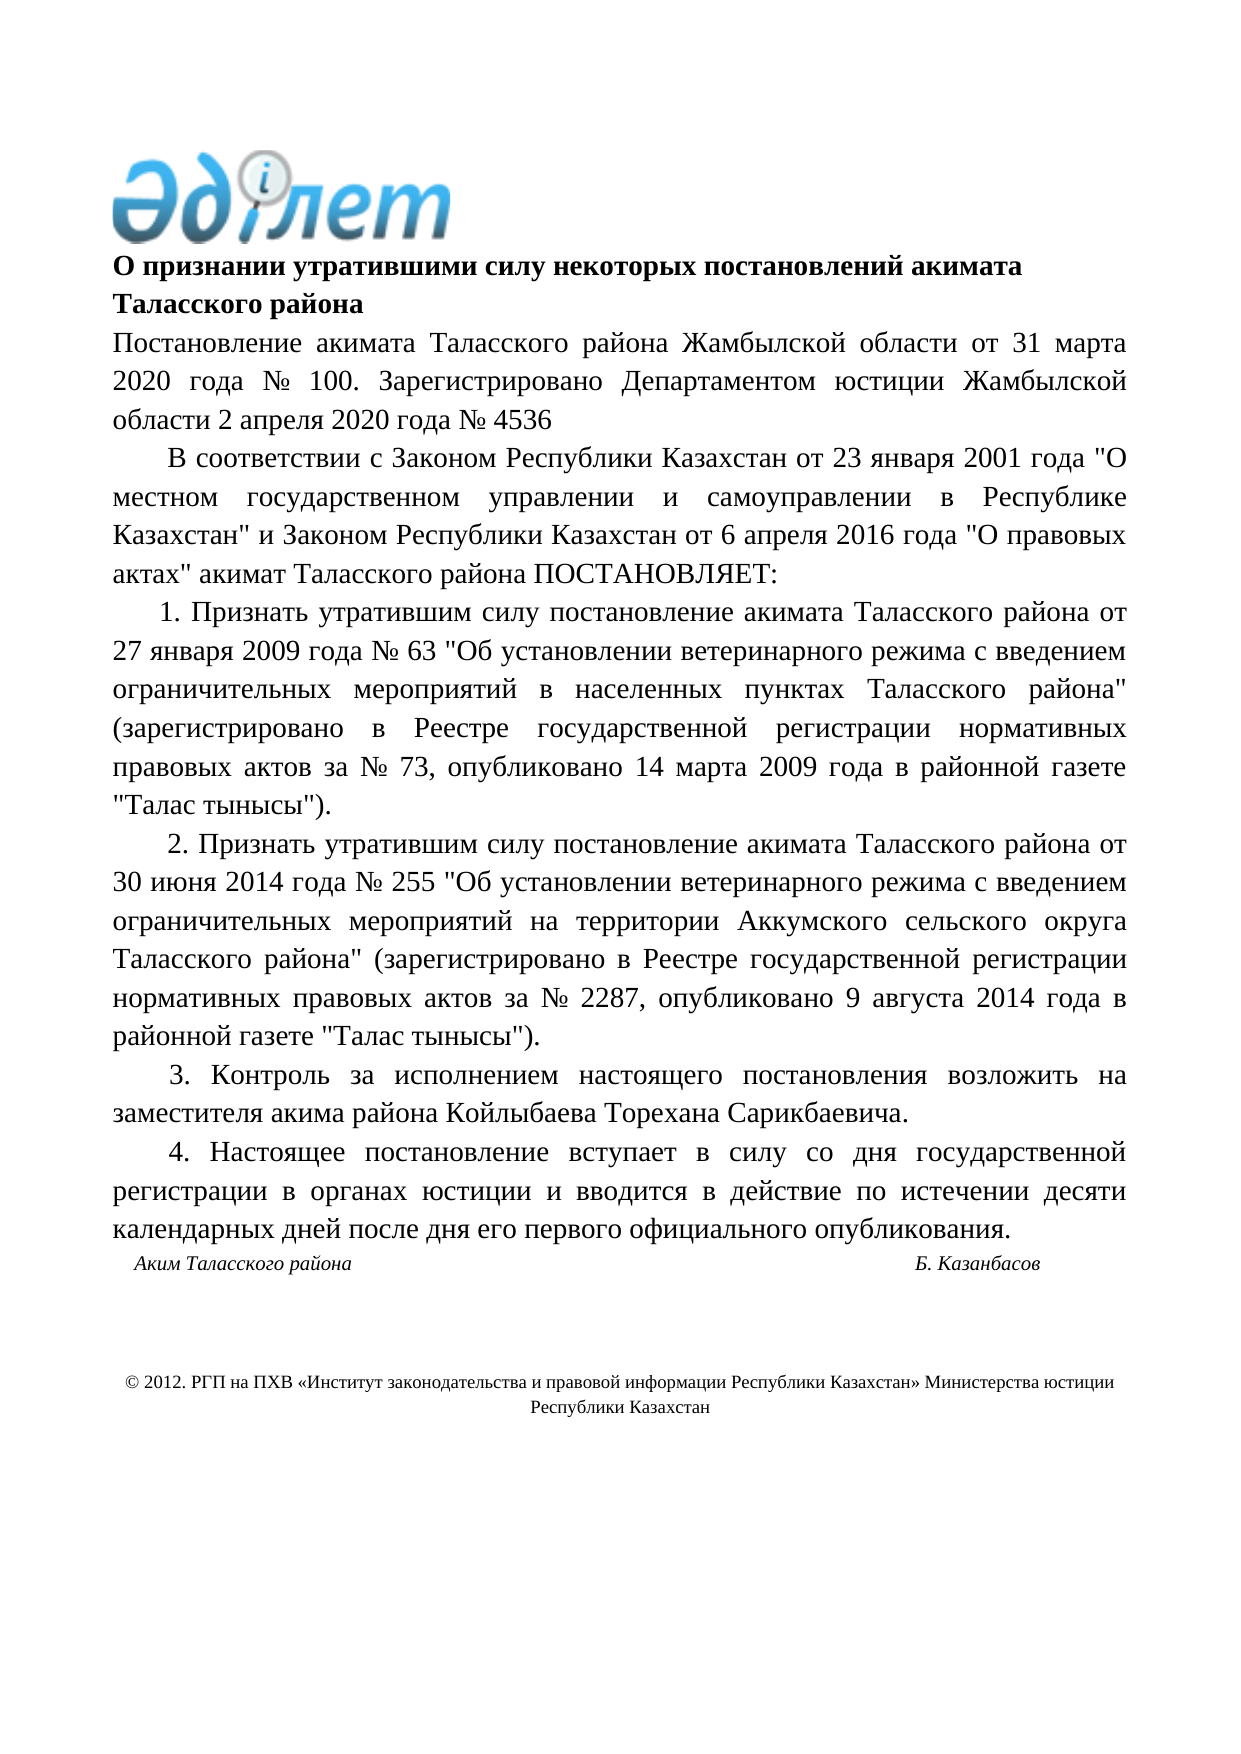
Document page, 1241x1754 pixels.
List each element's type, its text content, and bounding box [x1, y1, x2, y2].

text 4. Настоящее постановление вступает в силу со дня государственной регистрации в органах юстиции и вводится в действие по истечении десяти календарных дней после дня его первого официального опубликования. [112, 1134, 1128, 1245]
text © 2012. РГП на ПХВ «Институт законодательства и правовой информации Республики Казахстан» Министерства юстиции Республики Казахстан [112, 1371, 1128, 1418]
text Постановление акимата Таласского района Жамбылской области от 31 марта 2020 года № 100. Зарегистрировано Департаментом юстиции Жамбылской области 2 апреля 2020 года № 4536 [112, 325, 1128, 435]
text 2. Признать утратившим силу постановление акимата Таласского района от 30 июня 2014 года № 255 "Об установлении ветеринарного режима с введением ограничительных мероприятий на территории Аккумского сельского округа Таласского района" (зарегистрировано в Реестре государственной регистрации нормативных правовых актов за № 2287, опубликовано 9 августа 2014 года в районной газете "Талас тынысы"). [112, 826, 1128, 1052]
text О признании утратившими силу некоторых постановлений акимата Таласского района [112, 248, 1128, 320]
text В соответствии с Законом Республики Казахстан от 23 января 2001 года "О местном государственном управлении и самоуправлении в Республике Казахстан" и Законом Республики Казахстан от 6 апреля 2016 года "О правовых актах" акимат Таласского района ПОСТАНОВЛЯЕТ: [112, 440, 1128, 589]
table_header Аким Таласского района [101, 1250, 913, 1281]
table_header Б. Казанбасов [913, 1250, 1240, 1281]
picture [112, 150, 451, 244]
text 3. Контроль за исполнением настоящего постановления возложить на заместителя акима района Койлыбаева Торехана Сарикбаевича. [112, 1057, 1128, 1129]
text 1. Признать утратившим силу постановление акимата Таласского района от 27 января 2009 года № 63 "Об установлении ветеринарного режима с введением ограничительных мероприятий в населенных пунктах Таласского района" (зарегистрировано в Реестре государственной регистрации нормативных правовых актов за № 73, опубликовано 14 марта 2009 года в районной газете "Талас тынысы"). [112, 594, 1128, 821]
